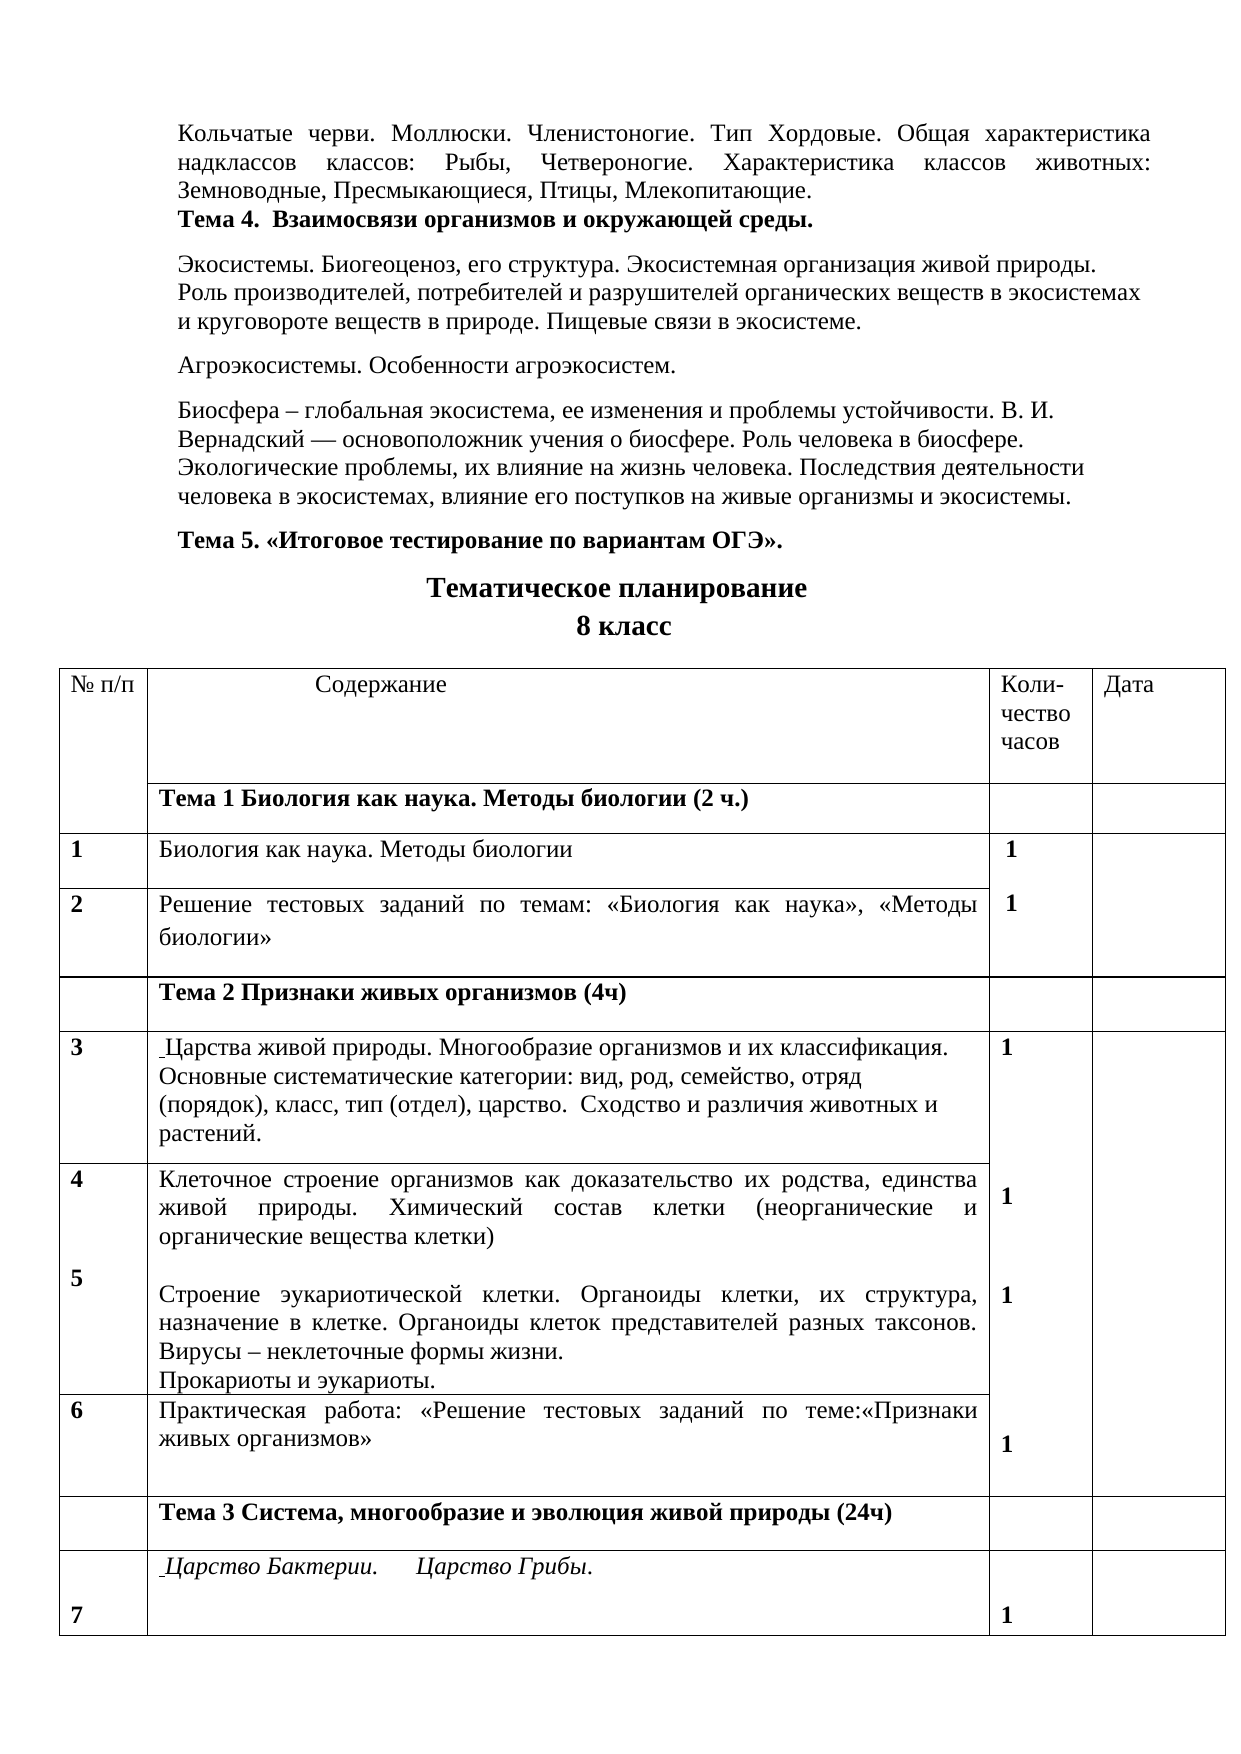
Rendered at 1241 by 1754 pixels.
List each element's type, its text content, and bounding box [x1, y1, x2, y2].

text Экосистемы. Биогеоценоз, его структура. Экосистемная организация живой природы. Роль производителей, потребителей и разрушителей органических веществ в экосистемах и круговороте веществ в природе. Пищевые связи в экосистеме. [177, 249, 1152, 335]
table_cell [1093, 1497, 1225, 1550]
table_cell [60, 1497, 147, 1550]
table_cell 7 [60, 1551, 147, 1635]
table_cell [148, 1551, 989, 1635]
table_cell Тема 2 Признаки живых организмов (4ч) [148, 978, 989, 1031]
table_cell 1 1 1 1 [990, 1032, 1092, 1496]
text Тематическое планирование 8 класс [177, 570, 1063, 642]
table_cell [1093, 978, 1225, 1031]
table_cell Биология как наука. Методы биологии [148, 834, 989, 888]
table_cell 1 1 1 1 1 [990, 1551, 1092, 1635]
text Биосфера – глобальная экосистема, ее изменения и проблемы устойчивости. В. И. Вернадский — основоположник учения о биосфере. Роль человека в биосфере. Экологические проблемы, их влияние на жизнь человека. Последствия деятельности человека в экосистемах, влияние его поступков на живые организмы и экосистемы. [177, 395, 1152, 510]
table_cell Тема 1 Биология как наука. Методы биологии (2 ч.) [148, 784, 989, 833]
table_cell Клеточное строение организмов как доказательство их родства, единства живой природы. Химический состав клетки (неорганические и органические вещества клетки) Строение эукариотической клетки. Органоиды клетки, их структура, назначение в клетке. Органоиды клеток представителей разных таксонов. Вирусы – неклеточные формы жизни. Прокариоты и эукариоты. [148, 1164, 989, 1394]
table_cell 1 1 [990, 834, 1092, 976]
table_header № п/п [60, 669, 147, 833]
table_header Дата [1093, 669, 1225, 782]
table_cell 6 [60, 1395, 147, 1496]
table_cell [990, 784, 1092, 833]
table_cell Тема 3 Система, многообразие и эволюция живой природы (24ч) [148, 1497, 989, 1550]
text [177, 118, 1152, 204]
table_cell [1093, 1551, 1225, 1635]
table_header Коли-чество часов [990, 669, 1092, 782]
table_cell [1093, 834, 1225, 976]
table_cell [60, 978, 147, 1031]
table_cell Царства живой природы. Многообразие организмов и их классификация. Основные систематические категории: вид, род, семейство, отряд (порядок), класс, тип (отдел), царство. Сходство и различия животных и растений. [148, 1032, 989, 1163]
table_cell 2 [60, 889, 147, 976]
table_cell 1 [60, 834, 147, 888]
text Агроэкосистемы. Особенности агроэкосистем. [177, 351, 1152, 379]
text Тема 4. Взаимосвязи организмов и окружающей среды. [177, 204, 1152, 233]
table_cell [990, 1497, 1092, 1550]
table_header Содержание [148, 669, 989, 782]
text Тема 5. «Итоговое тестирование по вариантам ОГЭ». [177, 526, 1152, 554]
table_cell Практическая работа: «Решение тестовых заданий по теме:«Признаки живых организмов» [148, 1395, 989, 1496]
table_cell 4 5 [60, 1164, 147, 1394]
table_cell [1093, 784, 1225, 833]
table_cell [1093, 1032, 1225, 1496]
table_cell [990, 978, 1092, 1031]
table_cell Решение тестовых заданий по темам: «Биология как наука», «Методы биологии» [148, 889, 989, 976]
table_cell 3 [60, 1032, 147, 1163]
